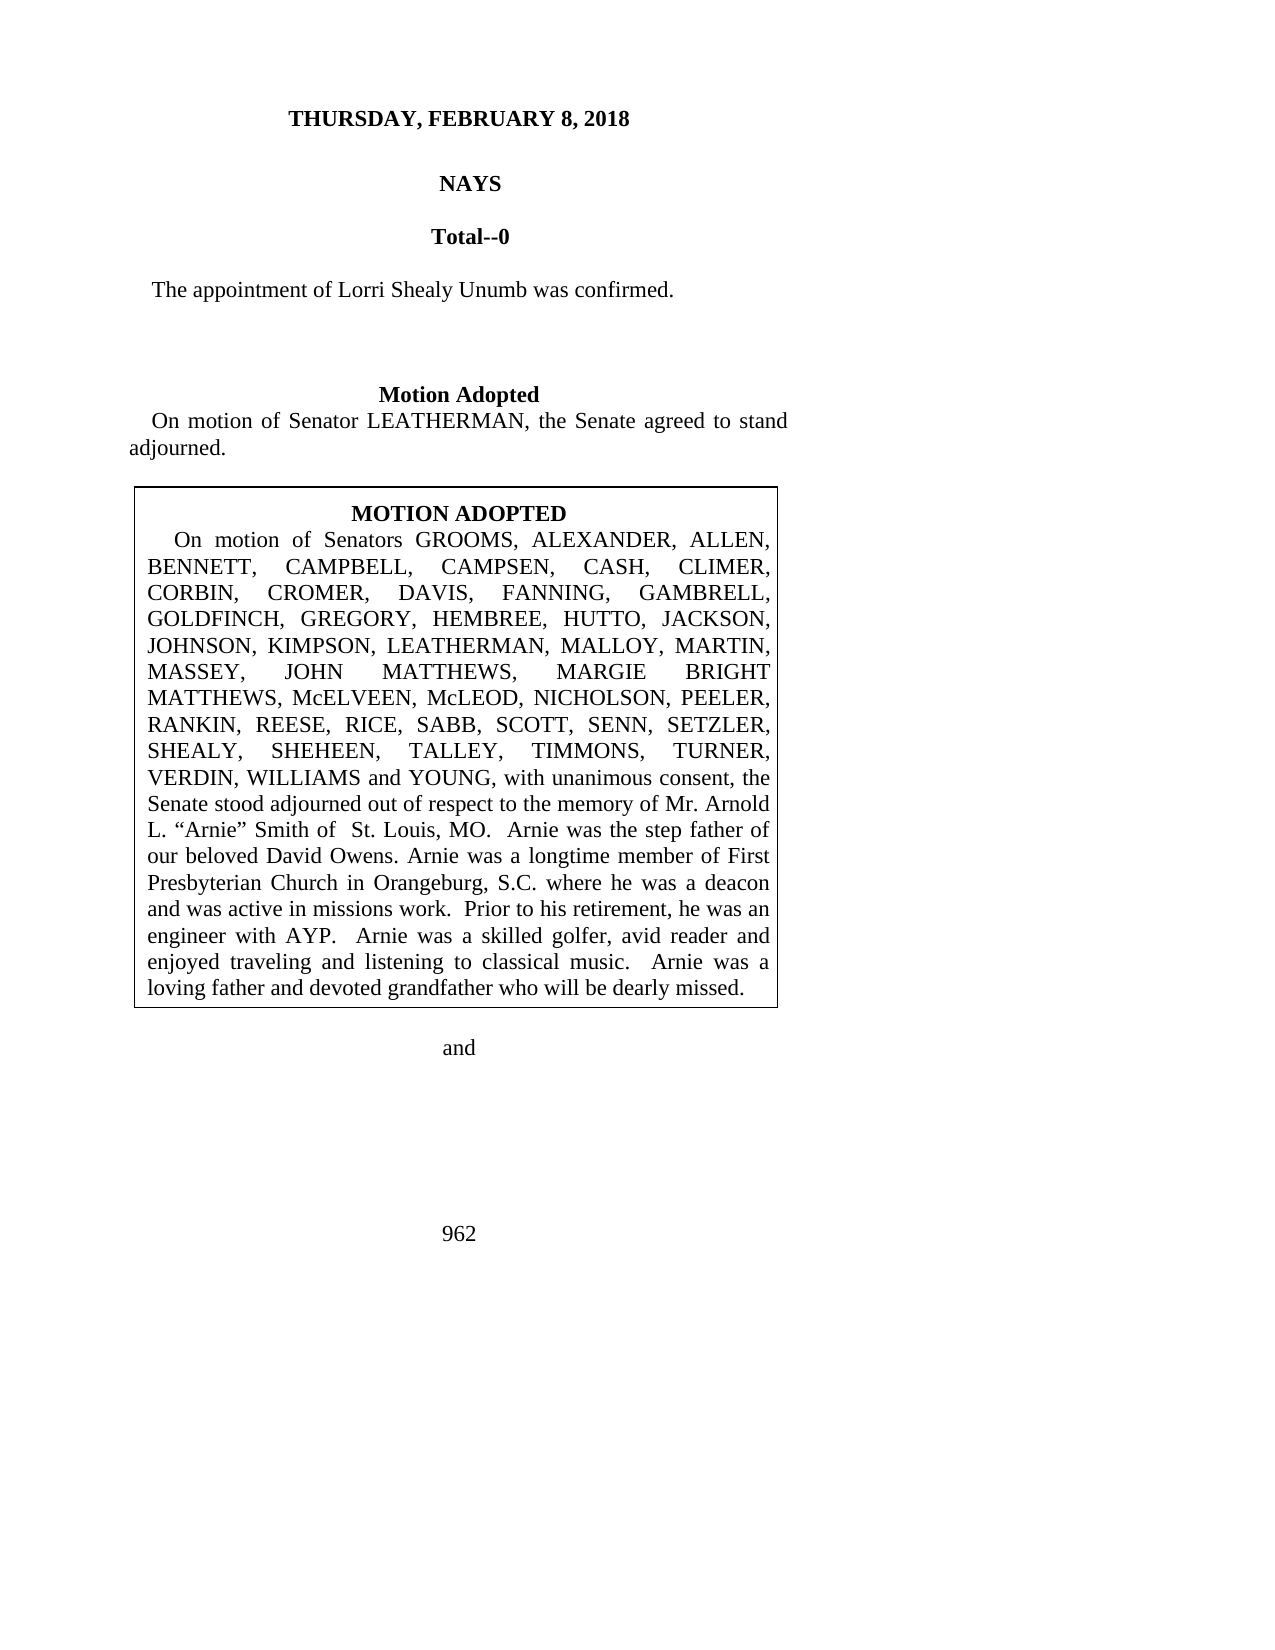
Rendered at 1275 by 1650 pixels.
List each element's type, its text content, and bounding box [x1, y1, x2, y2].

text and [129, 1034, 789, 1061]
text On motion of Senators GROOMS, ALEXANDER, ALLEN, BENNETT, CAMPBELL, CAMPSEN, CASH, CLIMER, CORBIN, CROMER, DAVIS, FANNING, GAMBRELL, GOLDFINCH, GREGORY, HEMBREE, HUTTO, JACKSON, JOHNSON, KIMPSON, LEATHERMAN, MALLOY, MARTIN, MASSEY, JOHN MATTHEWS, MARGIE BRIGHT MATTHEWS, McELVEEN, McLEOD, NICHOLSON, PEELER, RANKIN, REESE, RICE, SABB, SCOTT, SENN, SETZLER, SHEALY, SHEHEEN, TALLEY, TIMMONS, TURNER, VERDIN, WILLIAMS and YOUNG, with unanimous consent, the Senate stood adjourned out of respect to the memory of Mr. Arnold L. “Arnie” Smith of St. Louis, MO. Arnie was the step father of our beloved David Owens. Arnie was a longtime member of First Presbyterian Church in Orangeburg, S.C. where he was a deacon and was active in missions work. Prior to his retirement, he was an engineer with AYP. Arnie was a skilled golfer, avid reader and enjoyed traveling and listening to classical music. Arnie was a loving father and devoted grandfather who will be dearly missed. [135, 513, 777, 1007]
text MOTION ADOPTED [135, 488, 777, 513]
text Motion Adopted [129, 381, 789, 407]
text NAYS [129, 170, 789, 197]
text On motion of Senator LEATHERMAN, the Senate agreed to stand adjourned. [129, 407, 789, 460]
text The appointment of Lorri Shealy Unumb was confirmed. [129, 276, 789, 302]
text Total--0 [129, 223, 789, 249]
